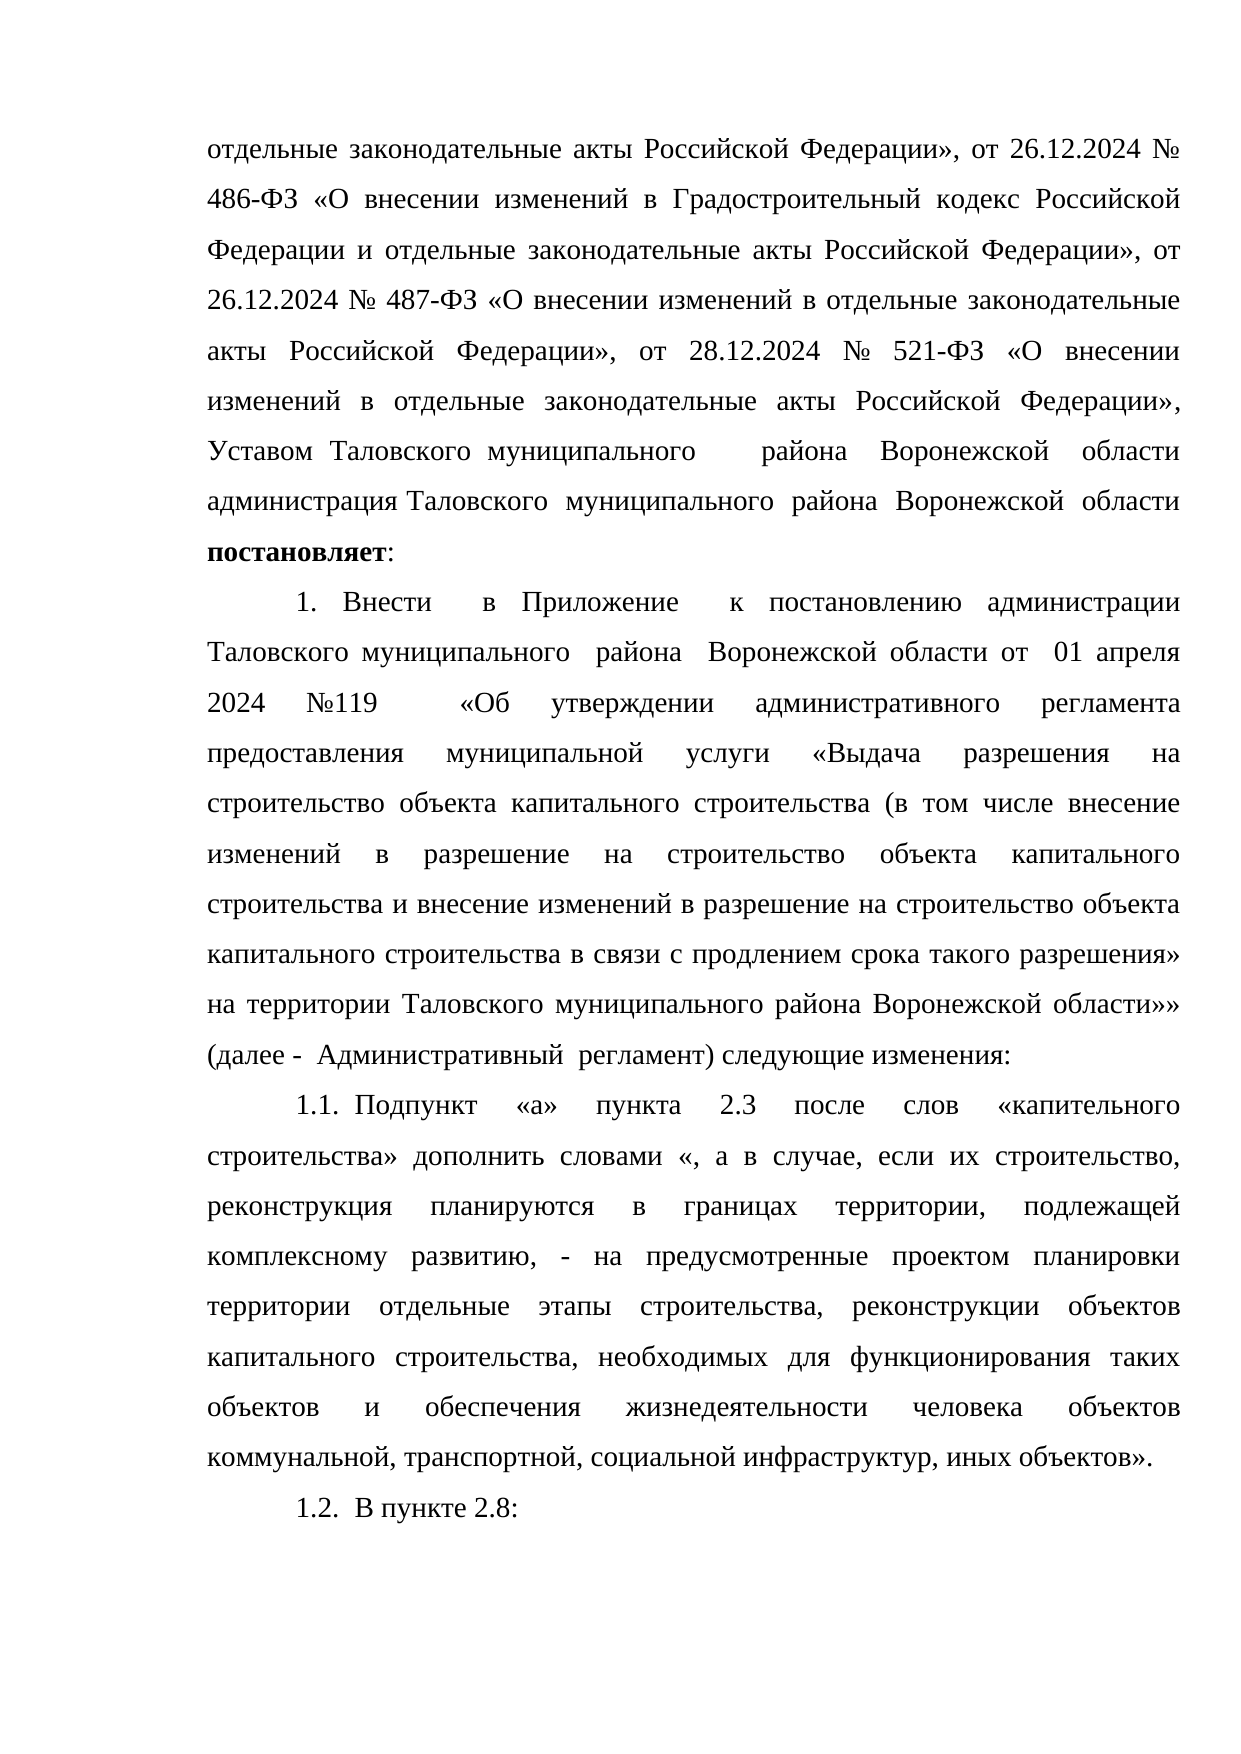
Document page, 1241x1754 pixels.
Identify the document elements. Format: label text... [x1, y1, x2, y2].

text 1.1. Подпункт «а» пункта 2.3 после слов «капительного строительства» дополнить словами «, а в случае, если их строительство, реконструкция планируются в границах территории, подлежащей комплексному развитию, - на предусмотренные проектом планировки территории отдельные этапы строительства, реконструкции объектов капитального строительства, необходимых для функционирования таких объектов и обеспечения жизнедеятельности человека объектов коммунальной, транспортной, социальной инфраструктур, иных объектов». [207, 1087, 1181, 1473]
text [207, 131, 1181, 567]
text 1. Внести в Приложение к постановлению администрации Таловского муниципального района Воронежской области от 01 апреля 2024 №119 «Об утверждении административного регламента предоставления муниципальной услуги «Выдача разрешения на строительство объекта капитального строительства (в том числе внесение изменений в разрешение на строительство объекта капитального строительства и внесение изменений в разрешение на строительство объекта капитального строительства в связи с продлением срока такого разрешения» на территории Таловского муниципального района Воронежской области»» (далее - Административный регламент) следующие изменения: [207, 584, 1181, 1071]
text 1.2. В пункте 2.8: [207, 1490, 1181, 1523]
